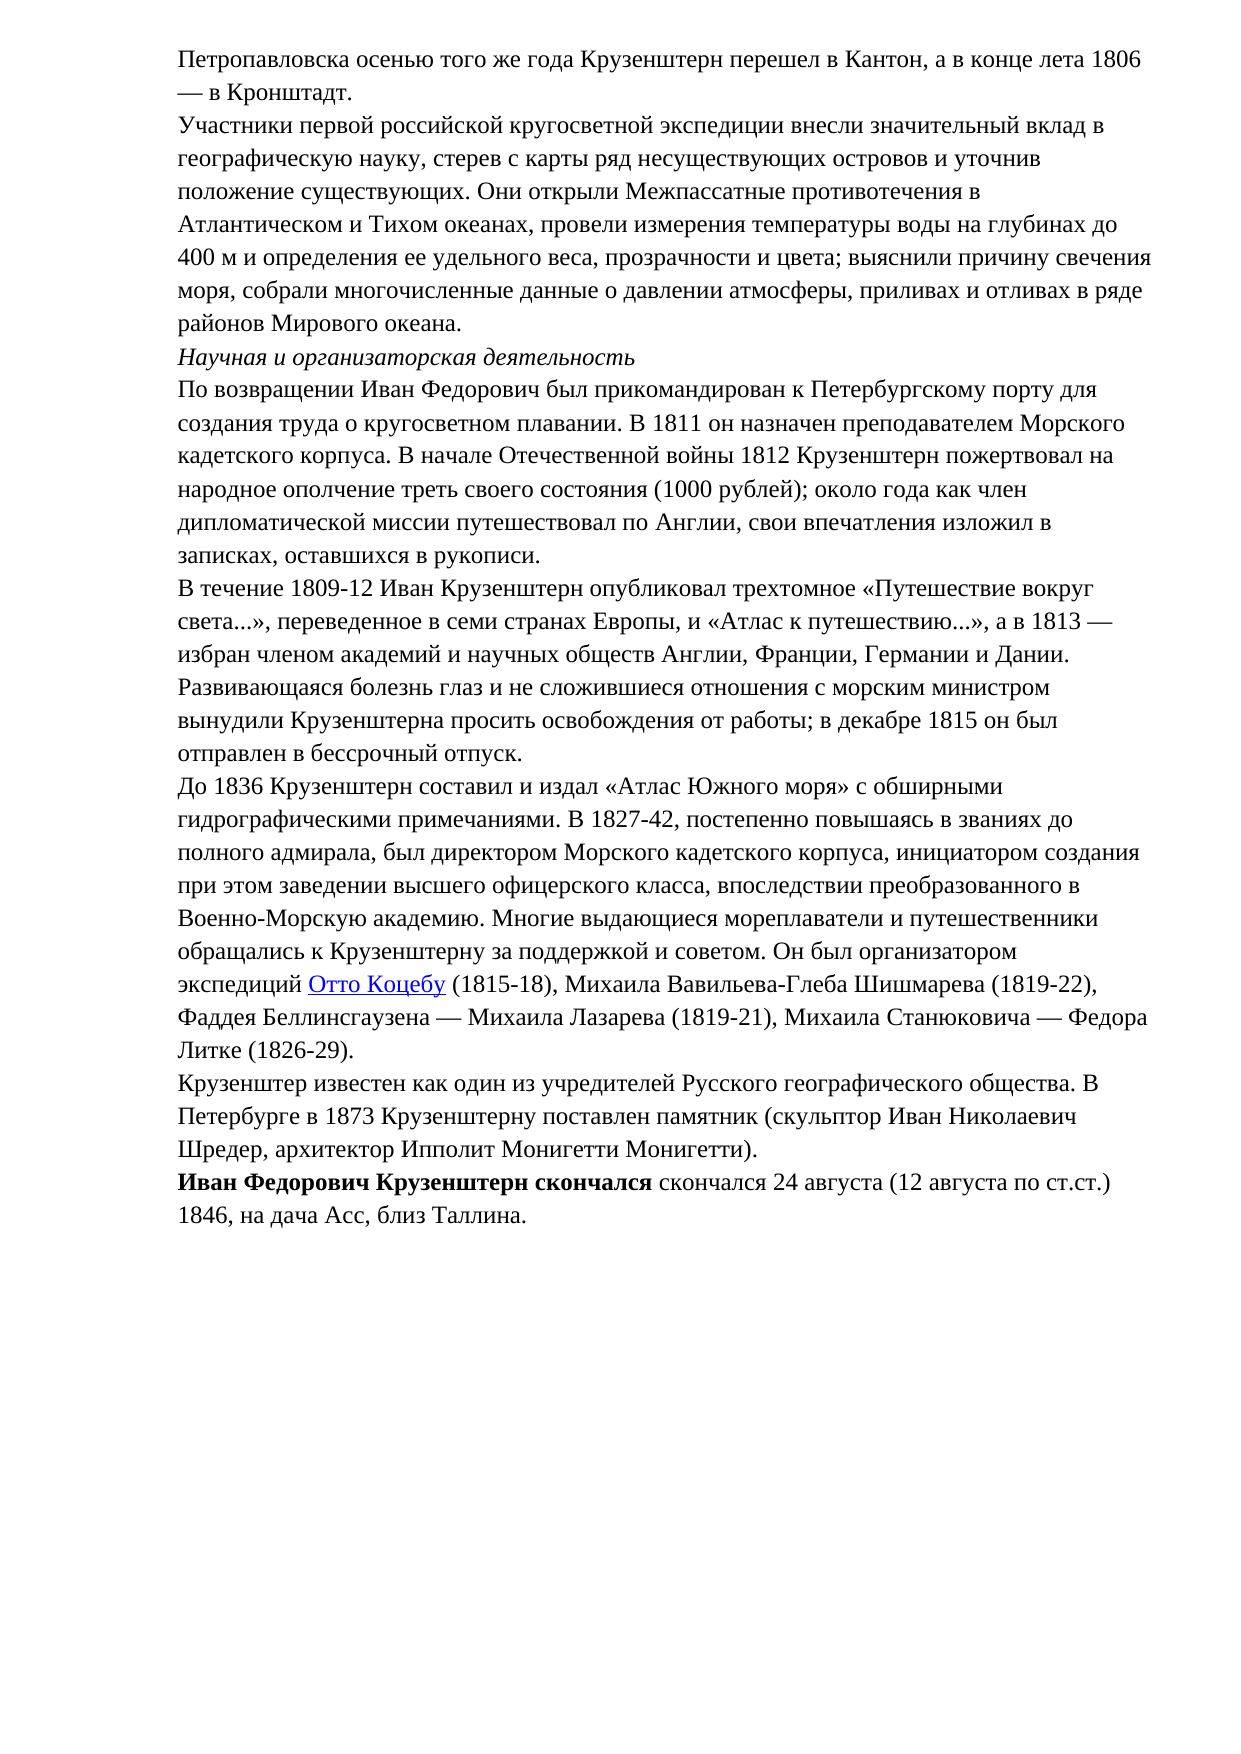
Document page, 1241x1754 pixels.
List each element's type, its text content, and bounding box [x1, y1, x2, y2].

text До 1836 Крузенштерн составил и издал «Атлас Южного моря» с обширными гидрографическими примечаниями. В 1827-42, постепенно повышаясь в званиях до полного адмирала, был директором Морского кадетского корпуса, инициатором создания при этом заведении высшего офицерского класса, впоследствии преобразованного в Военно-Морскую академию. Многие выдающиеся мореплаватели и путешественники обращались к Крузенштерну за поддержкой и советом. Он был организатором экспедиций Отто Коцебу (1815-18), Михаила Вавильева-Глеба Шишмарева (1819-22), Фаддея Беллинсгаузена — Михаила Лазарева (1819-21), Михаила Станюковича — Федора Литке (1826-29). [177, 771, 1152, 1064]
text Участники первой российской кругосветной экспедиции внесли значительный вклад в географическую науку, стерев с карты ряд несуществующих островов и уточнив положение существующих. Они открыли Межпассатные противотечения в Атлантическом и Тихом океанах, провели измерения температуры воды на глубинах до 400 м и определения ее удельного веса, прозрачности и цвета; выяснили причину свечения моря, собрали многочисленные данные о давлении атмосферы, приливах и отливах в ряде районов Мирового океана. [177, 110, 1152, 337]
text Научная и организаторская деятельность [177, 342, 1152, 370]
text Крузенштер известен как один из учредителей Русского географического общества. В Петербурге в 1873 Крузенштерну поставлен памятник (скульптор Иван Николаевич Шредер, архитектор Ипполит Монигетти Монигетти). [177, 1068, 1152, 1163]
text Иван Федорович Крузенштерн скончался скончался 24 августа (12 августа по ст.ст.) 1846, на дача Асс, близ Таллина. [177, 1167, 1152, 1229]
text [177, 44, 1152, 106]
text В течение 1809-12 Иван Крузенштерн опубликовал трехтомное «Путешествие вокруг света...», переведенное в семи странах Европы, и «Атлас к путешествию...», а в 1813 — избран членом академий и научных обществ Англии, Франции, Германии и Дании. Развивающаяся болезнь глаз и не сложившиеся отношения с морским министром вынудили Крузенштерна просить освобождения от работы; в декабре 1815 он был отправлен в бессрочный отпуск. [177, 573, 1152, 767]
text По возвращении Иван Федорович был прикомандирован к Петербургскому порту для создания труда о кругосветном плавании. В 1811 он назначен преподавателем Морского кадетского корпуса. В начале Отечественной войны 1812 Крузенштерн пожертвовал на народное ополчение треть своего состояния (1000 рублей); около года как член дипломатической миссии путешествовал по Англии, свои впечатления изложил в записках, оставшихся в рукописи. [177, 374, 1152, 568]
